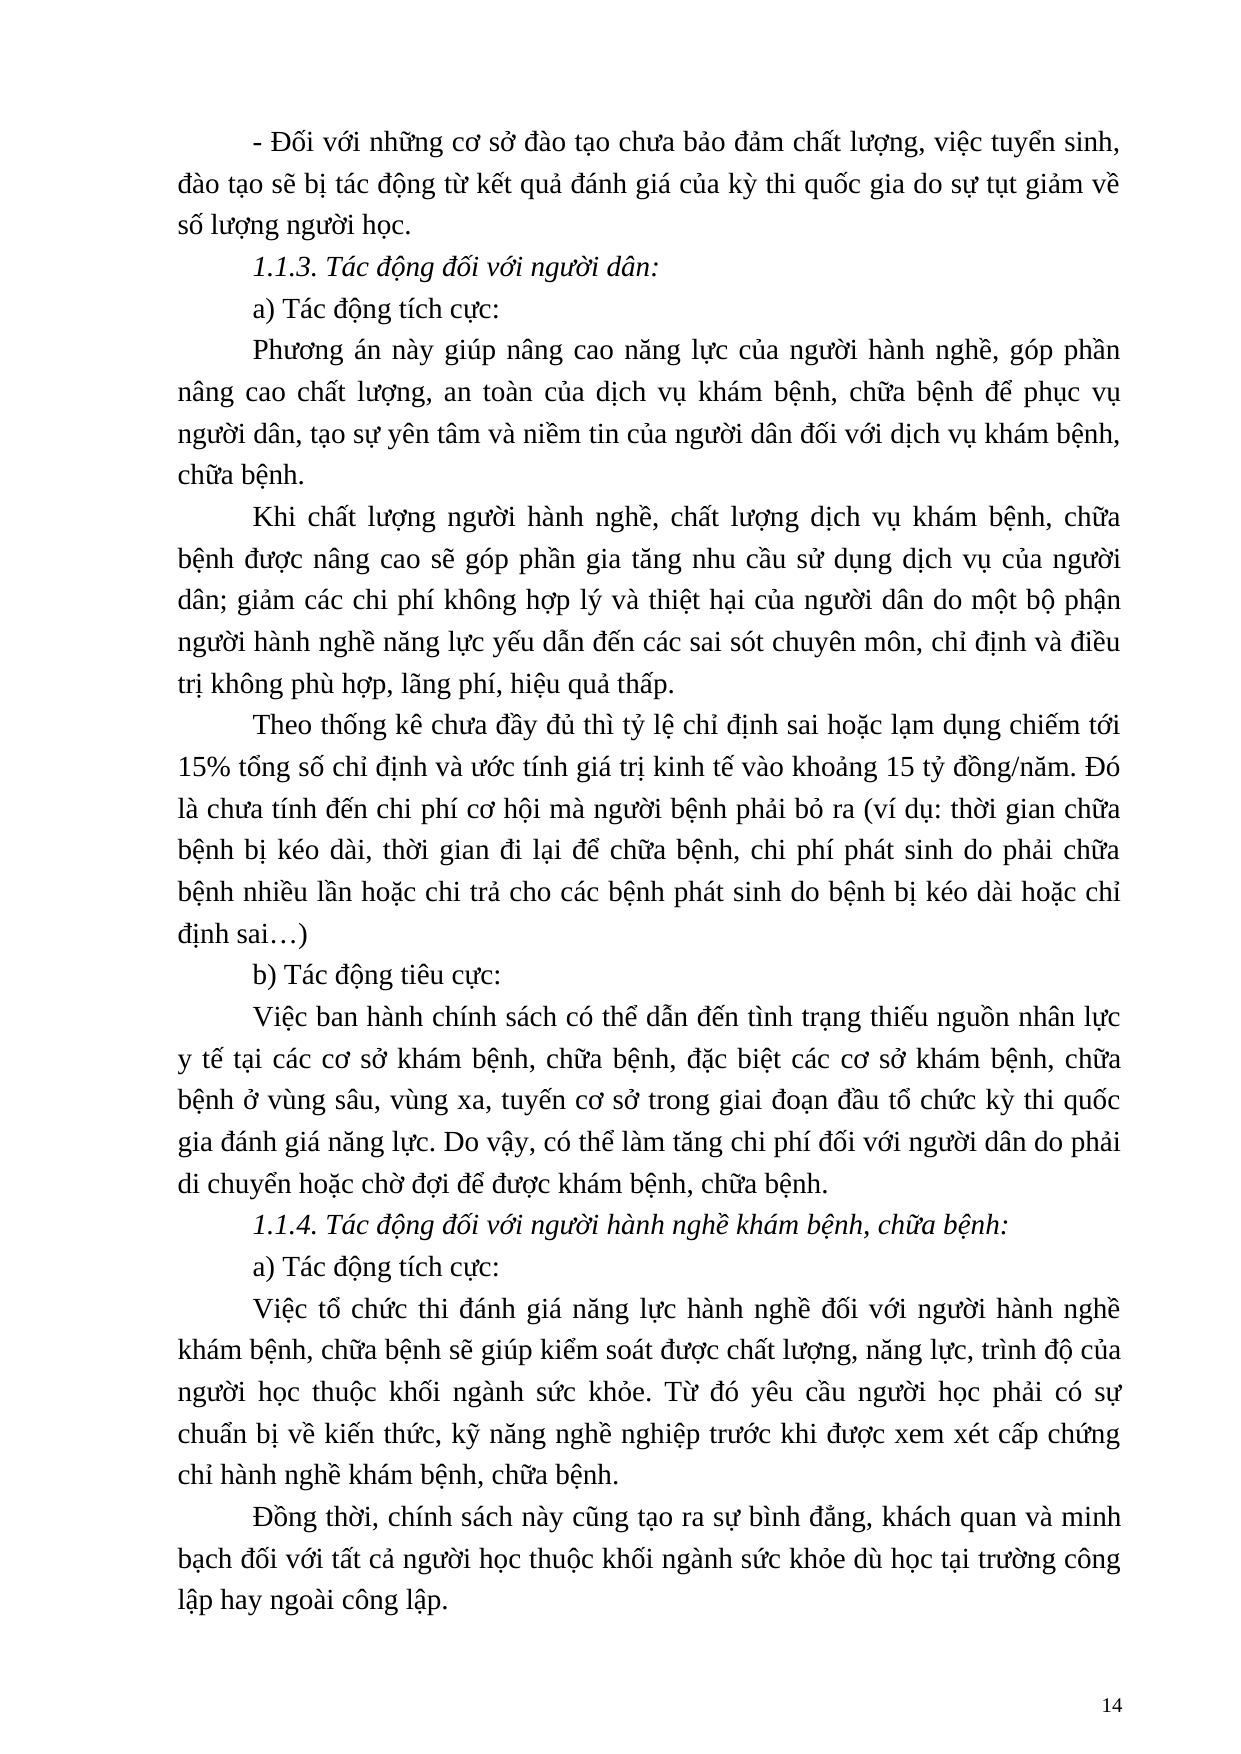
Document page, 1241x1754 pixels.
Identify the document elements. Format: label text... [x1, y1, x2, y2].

text a) Tác động tích cực: [177, 285, 1122, 326]
text Đồng thời, chính sách này cũng tạo ra sự bình đẳng, khách quan và minh bạch đối với tất cả người học thuộc khối ngành sức khỏe dù học tại trường công lập hay ngoài công lập. [177, 1493, 1122, 1618]
text - Đối với những cơ sở đào tạo chưa bảo đảm chất lượng, việc tuyển sinh, đào tạo sẽ bị tác động từ kết quả đánh giá của kỳ thi quốc gia do sự tụt giảm về số lượng người học. [177, 118, 1122, 243]
text a) Tác động tích cực: [177, 1243, 1122, 1285]
text Theo thống kê chưa đầy đủ thì tỷ lệ chỉ định sai hoặc lạm dụng chiếm tới 15% tổng số chỉ định và ước tính giá trị kinh tế vào khoảng 15 tỷ đồng/năm. Đó là chưa tính đến chi phí cơ hội mà người bệnh phải bỏ ra (ví dụ: thời gian chữa bệnh bị kéo dài, thời gian đi lại để chữa bệnh, chi phí phát sinh do phải chữa bệnh nhiều lần hoặc chi trả cho các bệnh phát sinh do bệnh bị kéo dài hoặc chỉ định sai…) [177, 701, 1122, 951]
text Việc tổ chức thi đánh giá năng lực hành nghề đối với người hành nghề khám bệnh, chữa bệnh sẽ giúp kiểm soát được chất lượng, năng lực, trình độ của người học thuộc khối ngành sức khỏe. Từ đó yêu cầu người học phải có sự chuẩn bị về kiến thức, kỹ năng nghề nghiệp trước khi được xem xét cấp chứng chỉ hành nghề khám bệnh, chữa bệnh. [177, 1285, 1122, 1493]
text 1.1.3. Tác động đối với người dân: [177, 243, 1122, 285]
text 1.1.4. Tác động đối với người hành nghề khám bệnh, chữa bệnh: [177, 1201, 1122, 1243]
text Việc ban hành chính sách có thể dẫn đến tình trạng thiếu nguồn nhân lực y tế tại các cơ sở khám bệnh, chữa bệnh, đặc biệt các cơ sở khám bệnh, chữa bệnh ở vùng sâu, vùng xa, tuyến cơ sở trong giai đoạn đầu tổ chức kỳ thi quốc gia đánh giá năng lực. Do vậy, có thể làm tăng chi phí đối với người dân do phải di chuyển hoặc chờ đợi để được khám bệnh, chữa bệnh. [177, 993, 1122, 1201]
text b) Tác động tiêu cực: [177, 951, 1122, 993]
text Phương án này giúp nâng cao năng lực của người hành nghề, góp phần nâng cao chất lượng, an toàn của dịch vụ khám bệnh, chữa bệnh để phục vụ người dân, tạo sự yên tâm và niềm tin của người dân đối với dịch vụ khám bệnh, chữa bệnh. [177, 326, 1122, 493]
text Khi chất lượng người hành nghề, chất lượng dịch vụ khám bệnh, chữa bệnh được nâng cao sẽ góp phần gia tăng nhu cầu sử dụng dịch vụ của người dân; giảm các chi phí không hợp lý và thiệt hại của người dân do một bộ phận người hành nghề năng lực yếu dẫn đến các sai sót chuyên môn, chỉ định và điều trị không phù hợp, lãng phí, hiệu quả thấp. [177, 493, 1122, 701]
